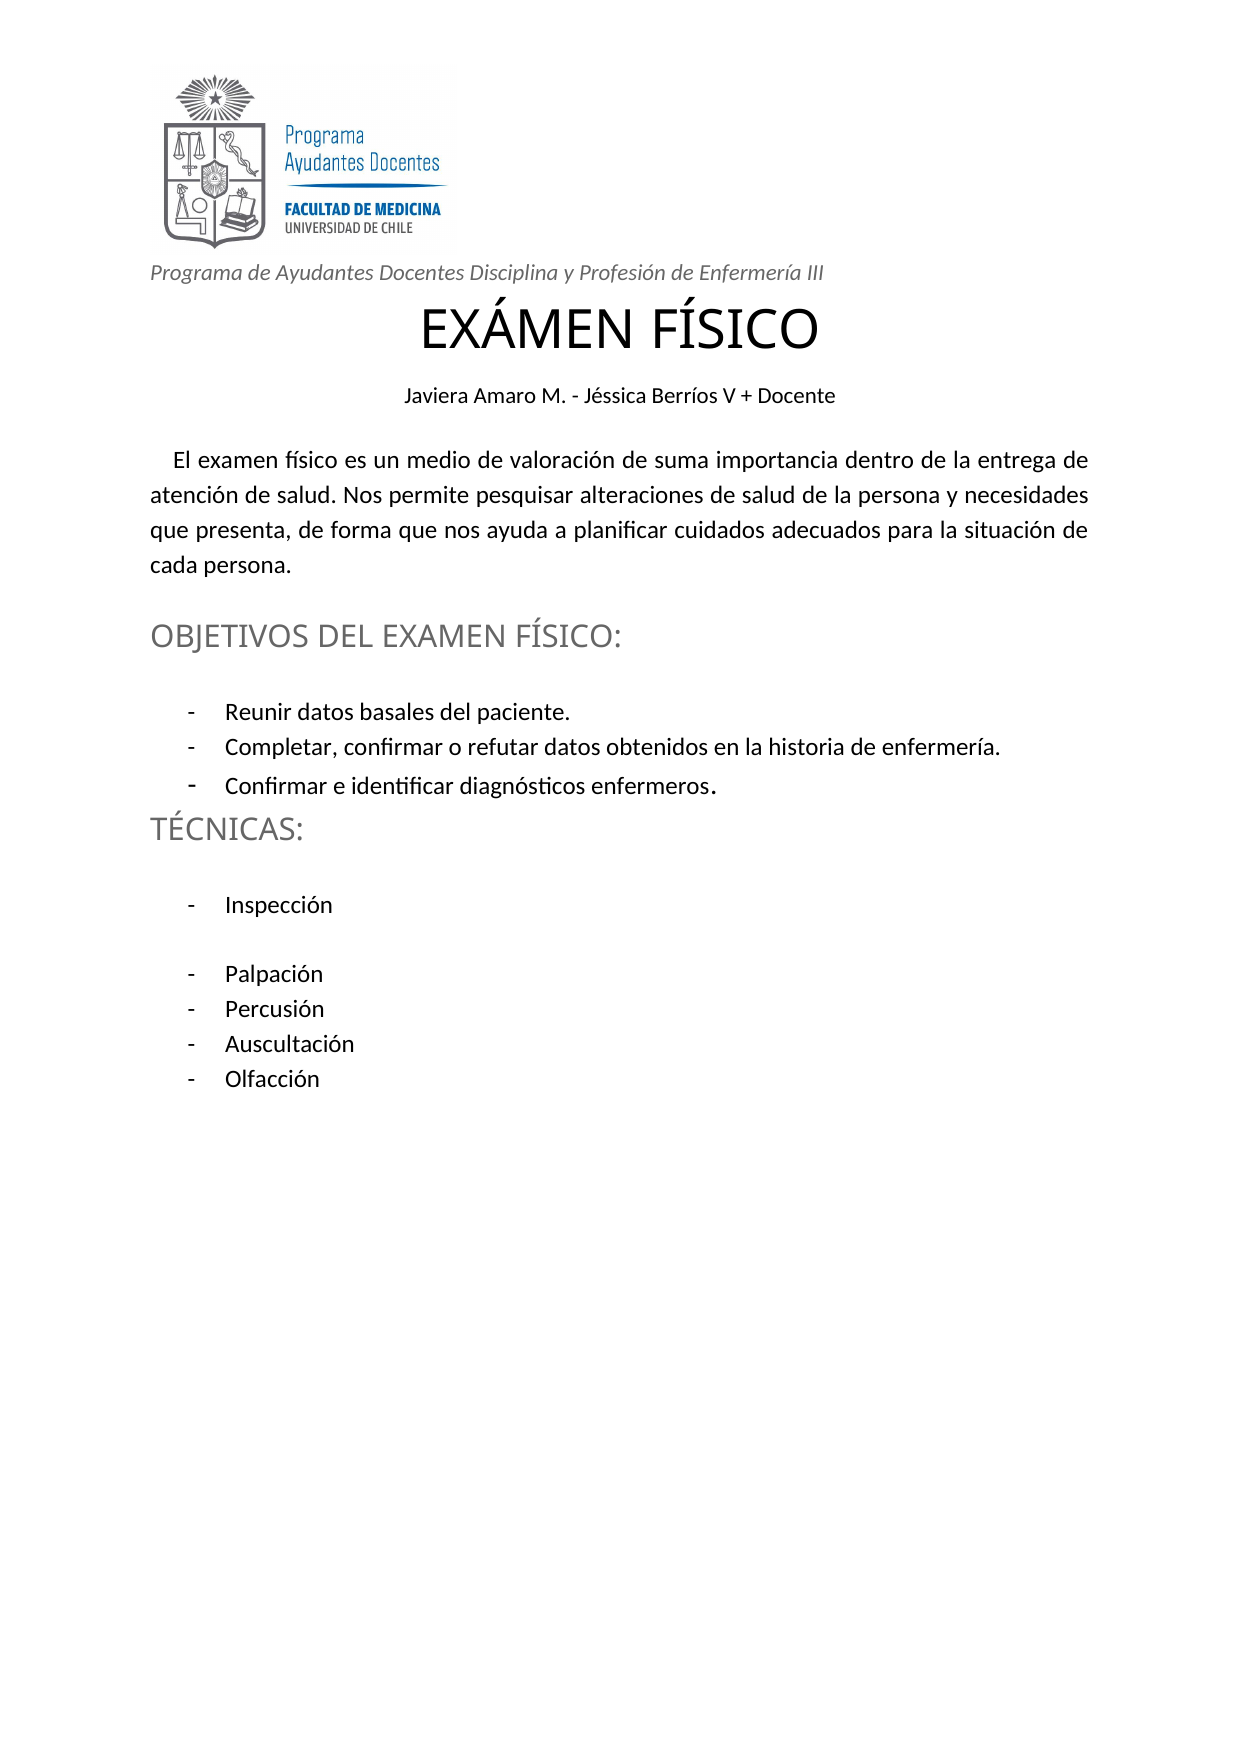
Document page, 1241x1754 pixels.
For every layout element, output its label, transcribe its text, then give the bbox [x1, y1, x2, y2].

text El examen físico es un medio de valoración de suma importancia dentro de la entrega de atención de salud. Nos permite pesquisar alteraciones de salud de la persona y necesidades que presenta, de forma que nos ayuda a planificar cuidados adecuados para la situación de cada persona. [150, 444, 1090, 579]
list Auscultación [187, 1028, 1090, 1058]
list Percusión [187, 993, 1090, 1023]
subtitle OBJETIVOS DEL EXAMEN FÍSICO: [150, 614, 1090, 657]
list Palpación [187, 958, 1090, 988]
text Javiera Amaro M. - Jéssica Berríos V + Docente [150, 381, 1090, 409]
title EXÁMEN FÍSICO [150, 290, 1090, 364]
list Completar, confirmar o refutar datos obtenidos en la historia de enfermería. [187, 731, 1090, 762]
list Olfacción [187, 1063, 1090, 1093]
picture [150, 64, 457, 255]
subtitle TÉCNICAS: [150, 807, 1090, 850]
list Reunir datos basales del paciente. [187, 696, 1090, 727]
subtitle Inspección [187, 889, 1090, 920]
list Confirmar e identificar diagnósticos enfermeros. [187, 766, 1090, 802]
